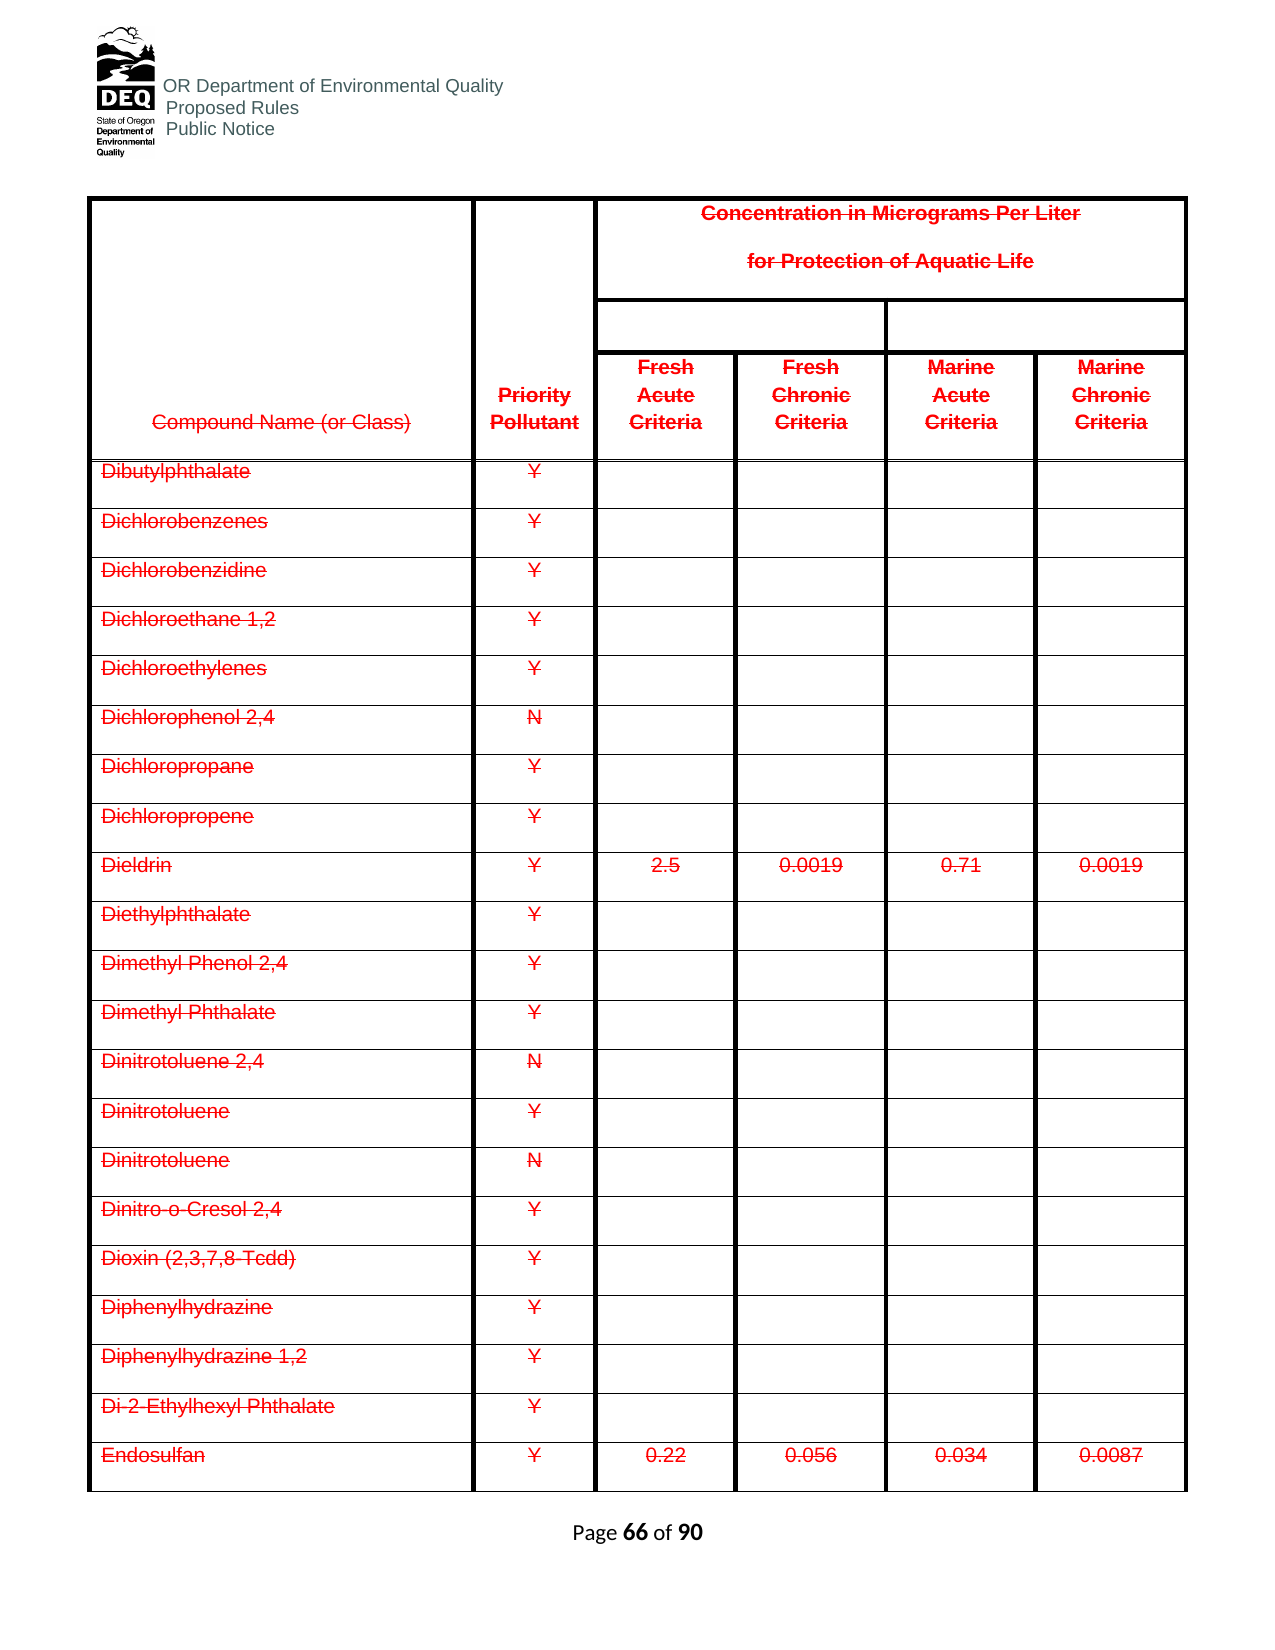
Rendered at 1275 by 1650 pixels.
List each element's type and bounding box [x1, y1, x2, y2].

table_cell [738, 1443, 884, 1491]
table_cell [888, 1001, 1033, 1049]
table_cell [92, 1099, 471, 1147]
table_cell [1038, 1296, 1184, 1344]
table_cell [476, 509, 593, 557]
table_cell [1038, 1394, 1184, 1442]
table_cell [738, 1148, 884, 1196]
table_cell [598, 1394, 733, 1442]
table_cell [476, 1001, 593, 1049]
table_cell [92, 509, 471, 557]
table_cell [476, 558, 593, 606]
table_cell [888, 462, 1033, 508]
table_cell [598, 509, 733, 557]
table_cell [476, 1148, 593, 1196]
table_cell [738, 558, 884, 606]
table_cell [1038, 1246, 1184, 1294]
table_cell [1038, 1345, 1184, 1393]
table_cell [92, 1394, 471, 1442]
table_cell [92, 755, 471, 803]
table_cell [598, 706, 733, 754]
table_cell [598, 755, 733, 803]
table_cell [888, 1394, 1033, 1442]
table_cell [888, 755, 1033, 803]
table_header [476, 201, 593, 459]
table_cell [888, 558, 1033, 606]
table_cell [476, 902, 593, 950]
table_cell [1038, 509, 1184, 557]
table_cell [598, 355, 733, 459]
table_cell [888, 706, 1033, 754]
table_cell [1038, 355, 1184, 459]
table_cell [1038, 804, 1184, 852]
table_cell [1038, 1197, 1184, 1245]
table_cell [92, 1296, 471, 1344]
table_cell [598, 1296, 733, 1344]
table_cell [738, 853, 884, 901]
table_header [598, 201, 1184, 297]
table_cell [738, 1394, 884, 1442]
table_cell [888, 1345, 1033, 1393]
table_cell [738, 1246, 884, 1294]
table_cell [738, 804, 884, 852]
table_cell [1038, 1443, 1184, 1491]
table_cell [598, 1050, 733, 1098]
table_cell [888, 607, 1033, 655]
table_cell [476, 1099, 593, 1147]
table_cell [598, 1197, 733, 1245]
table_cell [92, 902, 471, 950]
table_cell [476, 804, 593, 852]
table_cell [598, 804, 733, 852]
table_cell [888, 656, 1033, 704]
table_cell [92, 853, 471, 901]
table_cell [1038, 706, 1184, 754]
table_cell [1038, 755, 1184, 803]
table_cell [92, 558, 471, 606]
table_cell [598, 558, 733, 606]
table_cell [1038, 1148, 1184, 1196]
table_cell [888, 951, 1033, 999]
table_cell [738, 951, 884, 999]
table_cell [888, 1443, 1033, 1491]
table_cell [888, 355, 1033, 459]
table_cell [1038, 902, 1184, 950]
picture [97, 26, 156, 159]
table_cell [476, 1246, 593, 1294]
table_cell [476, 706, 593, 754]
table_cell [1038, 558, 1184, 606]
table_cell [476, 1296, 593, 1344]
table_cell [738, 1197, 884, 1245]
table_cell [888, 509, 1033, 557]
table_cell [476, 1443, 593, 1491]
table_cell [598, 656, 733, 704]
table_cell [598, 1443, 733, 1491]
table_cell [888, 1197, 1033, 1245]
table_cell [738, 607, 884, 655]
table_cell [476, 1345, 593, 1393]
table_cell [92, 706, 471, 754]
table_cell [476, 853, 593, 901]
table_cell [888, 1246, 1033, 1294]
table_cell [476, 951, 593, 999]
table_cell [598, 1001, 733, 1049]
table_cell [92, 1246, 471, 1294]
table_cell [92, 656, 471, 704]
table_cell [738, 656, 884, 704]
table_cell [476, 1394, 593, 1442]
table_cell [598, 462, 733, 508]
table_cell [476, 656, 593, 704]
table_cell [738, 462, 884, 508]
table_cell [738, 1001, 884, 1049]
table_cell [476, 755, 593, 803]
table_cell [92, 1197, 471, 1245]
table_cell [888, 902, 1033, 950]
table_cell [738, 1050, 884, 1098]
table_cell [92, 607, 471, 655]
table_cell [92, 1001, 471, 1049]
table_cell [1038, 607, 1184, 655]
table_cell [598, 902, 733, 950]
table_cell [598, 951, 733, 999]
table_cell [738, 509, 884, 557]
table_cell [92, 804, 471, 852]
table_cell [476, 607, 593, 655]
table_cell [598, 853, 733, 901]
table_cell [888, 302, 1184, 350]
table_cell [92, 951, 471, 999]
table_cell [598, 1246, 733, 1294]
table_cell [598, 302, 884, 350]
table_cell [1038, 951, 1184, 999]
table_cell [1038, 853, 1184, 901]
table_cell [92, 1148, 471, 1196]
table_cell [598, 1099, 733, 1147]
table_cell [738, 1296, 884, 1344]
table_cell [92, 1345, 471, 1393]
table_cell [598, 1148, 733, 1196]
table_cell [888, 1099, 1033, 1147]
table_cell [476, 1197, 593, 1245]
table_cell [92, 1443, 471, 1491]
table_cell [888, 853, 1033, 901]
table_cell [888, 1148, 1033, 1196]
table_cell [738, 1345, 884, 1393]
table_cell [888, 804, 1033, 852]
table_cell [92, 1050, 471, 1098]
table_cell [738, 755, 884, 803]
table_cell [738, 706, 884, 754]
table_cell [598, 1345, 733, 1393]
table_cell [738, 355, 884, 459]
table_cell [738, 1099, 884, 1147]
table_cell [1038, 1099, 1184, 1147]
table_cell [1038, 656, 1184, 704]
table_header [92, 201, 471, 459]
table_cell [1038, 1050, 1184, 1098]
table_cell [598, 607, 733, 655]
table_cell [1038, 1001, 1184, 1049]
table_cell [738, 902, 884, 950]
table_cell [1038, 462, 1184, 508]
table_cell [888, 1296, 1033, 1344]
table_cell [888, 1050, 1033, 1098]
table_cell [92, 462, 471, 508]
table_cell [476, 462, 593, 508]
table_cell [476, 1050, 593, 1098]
